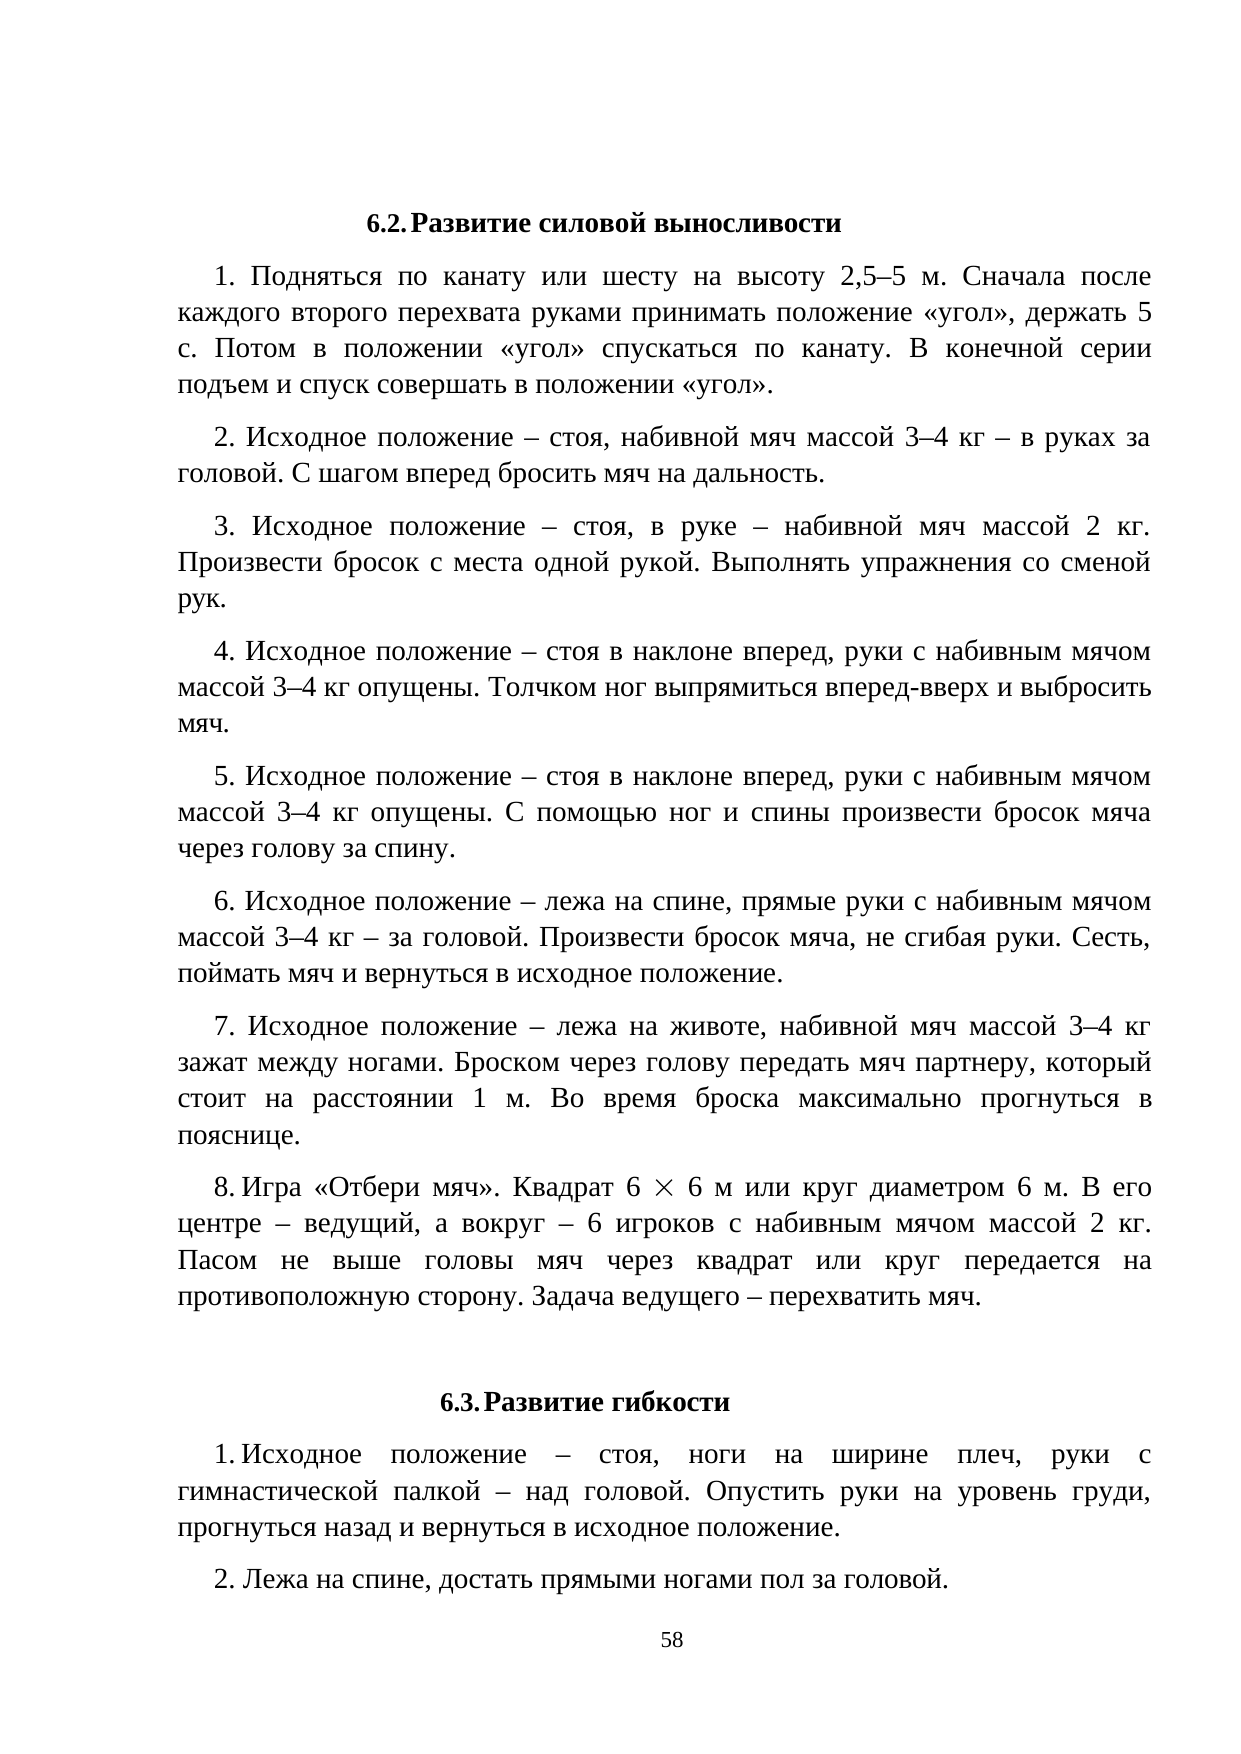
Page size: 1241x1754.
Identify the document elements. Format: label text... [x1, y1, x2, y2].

list Исходное положение – стоя в наклоне вперед, руки с набивным мячом массой 3–4 кг опущены. Толчком ног выпрямиться вперед-вверх и выбросить мяч. [177, 633, 1152, 739]
list Исходное положение – лежа на спине, прямые руки с набивным мячом массой 3–4 кг – за головой. Произвести бросок мяча, не сгибая руки. Сесть, поймать мяч и вернуться в исходное положение. [177, 883, 1152, 989]
list Исходное положение – стоя, набивной мяч массой 3–4 кг – в руках за головой. С шагом вперед бросить мяч на дальность. [177, 419, 1152, 489]
list Исходное положение – стоя в наклоне вперед, руки с набивным мячом массой 3–4 кг опущены. С помощью ног и спины произвести бросок мяча через голову за спину. [177, 758, 1152, 864]
subtitle Развитие гибкости [440, 1384, 1166, 1417]
list Исходное положение – стоя, в руке – набивной мяч массой 2 кг. Произвести бросок с места одной рукой. Выполнять упражнения со сменой рук. [177, 508, 1152, 614]
subtitle Развитие силовой выносливости [366, 205, 1166, 239]
list Исходное положение – лежа на животе, набивной мяч массой 3–4 кг зажат между ногами. Броском через голову передать мяч партнеру, который стоит на расстоянии 1 м. Во время броска максимально прогнуться в пояснице. [177, 1008, 1152, 1150]
list Исходное положение – стоя, ноги на ширине плеч, руки с гимнастической палкой – над головой. Опустить руки на уровень груди, прогнуться назад и вернуться в исходное положение. [177, 1437, 1152, 1542]
list Лежа на спине, достать прямыми ногами пол за головой. [213, 1562, 1166, 1595]
list Подняться по канату или шесту на высоту 2,5–5 м. Сначала после каждого второго перехвата руками принимать положение «угол», держать 5 с. Потом в положении «угол» спускаться по канату. В конечной серии подъем и спуск совершать в положении «угол». [177, 258, 1152, 400]
list Игра «Отбери мяч». Квадрат 6  6 м или круг диаметром 6 м. В его центре – ведущий, а вокруг – 6 игроков с набивным мячом массой 2 кг. Пасом не выше головы мяч через квадрат или круг передается на противоположную сторону. Задача ведущего – перехватить мяч. [177, 1169, 1152, 1311]
